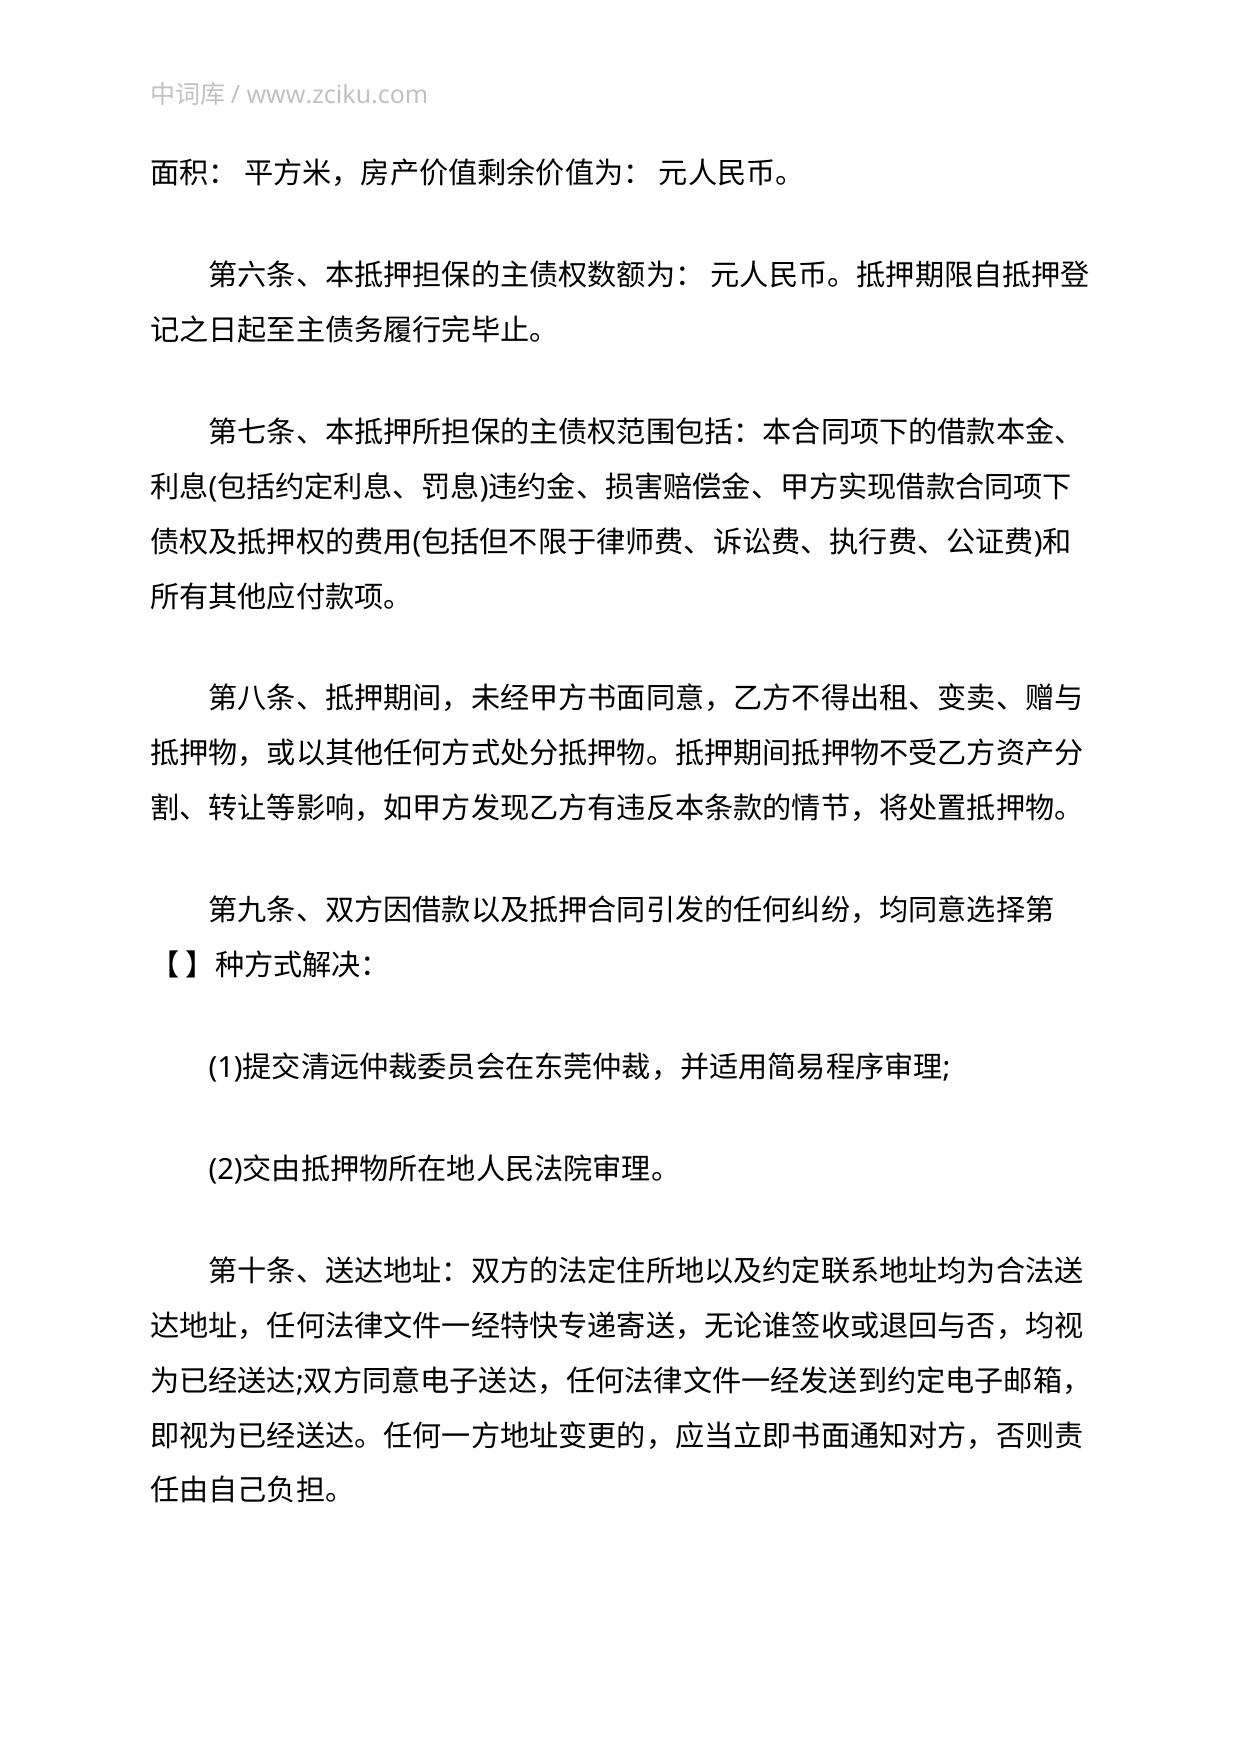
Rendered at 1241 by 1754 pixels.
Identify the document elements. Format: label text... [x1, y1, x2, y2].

text 第九条、双方因借款以及抵押合同引发的任何纠纷，均同意选择第【 】种方式解决： [150, 887, 1090, 984]
text 第七条、本抵押所担保的主债权范围包括：本合同项下的借款本金、利息(包括约定利息、罚息)违约金、损害赔偿金、甲方实现借款合同项下债权及抵押权的费用(包括但不限于律师费、诉讼费、执行费、公证费)和所有其他应付款项。 [150, 408, 1090, 616]
text (2)交由抵押物所在地人民法院审理。 [150, 1145, 1090, 1188]
text 第六条、本抵押担保的主债权数额为： 元人民币。抵押期限自抵押登记之日起至主债务履行完毕止。 [150, 252, 1090, 349]
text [150, 150, 1090, 192]
text 第十条、送达地址：双方的法定住所地以及约定联系地址均为合法送达地址，任何法律文件一经特快专递寄送，无论谁签收或退回与否，均视为已经送达;双方同意电子送达，任何法律文件一经发送到约定电子邮箱，即视为已经送达。任何一方地址变更的，应当立即书面通知对方，否则责任由自己负担。 [150, 1247, 1090, 1509]
text (1)提交清远仲裁委员会在东莞仲裁，并适用简易程序审理; [150, 1043, 1090, 1086]
text 第八条、抵押期间，未经甲方书面同意，乙方不得出租、变卖、赠与抵押物，或以其他任何方式处分抵押物。抵押期间抵押物不受乙方资产分割、转让等影响，如甲方发现乙方有违反本条款的情节，将处置抵押物。 [150, 675, 1090, 827]
